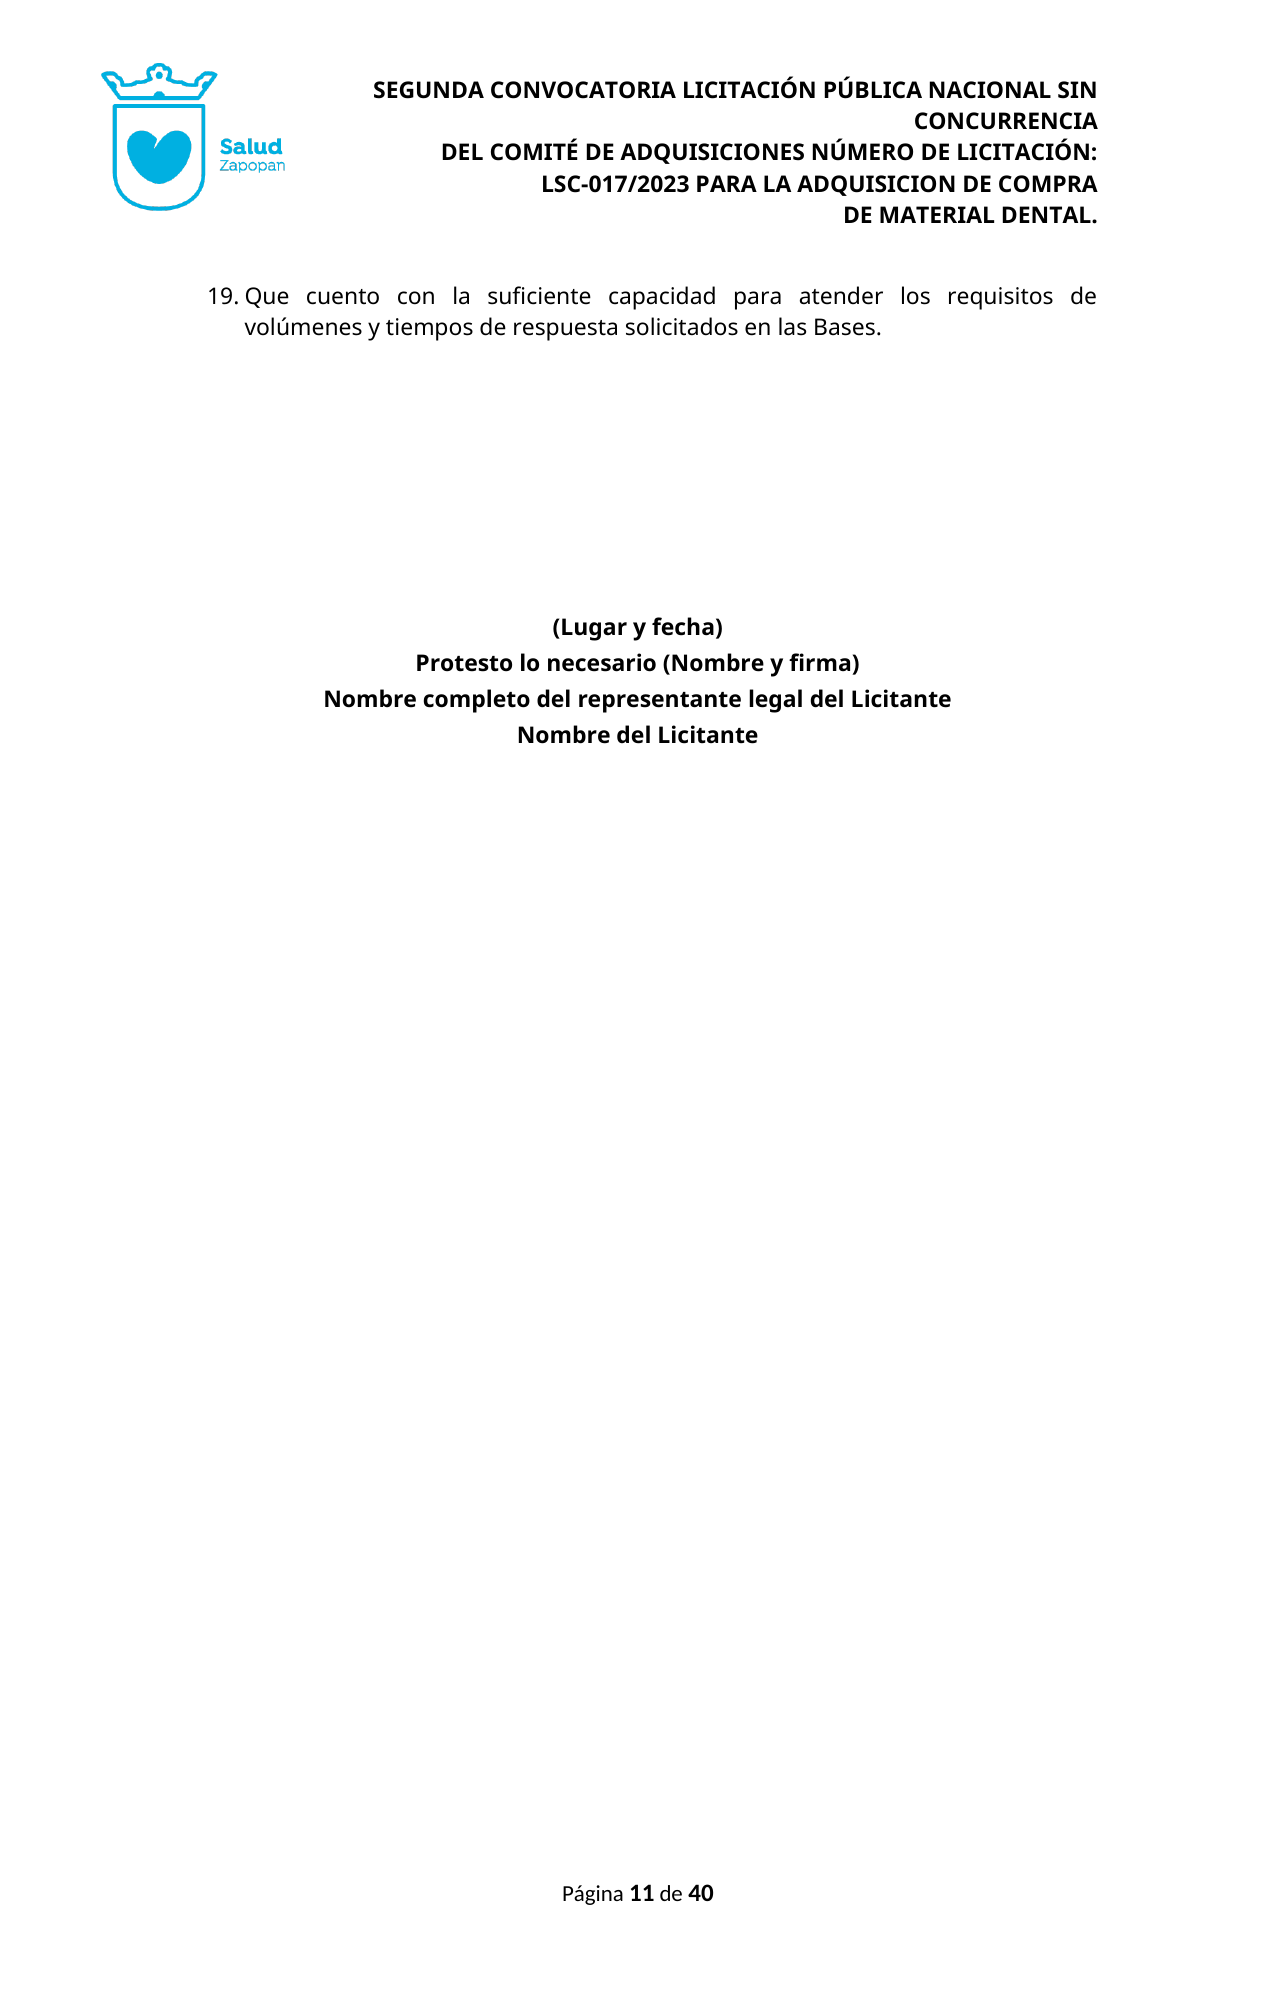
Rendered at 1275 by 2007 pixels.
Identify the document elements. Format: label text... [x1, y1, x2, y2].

text (Lugar y fecha) [177, 611, 1098, 643]
picture [97, 63, 290, 220]
text Nombre completo del representante legal del Licitante [177, 683, 1098, 714]
list Que cuento con la suficiente capacidad para atender los requisitos de volúmenes y tiempos de respuesta solicitados en las Bases. [207, 280, 1098, 342]
text Protesto lo necesario (Nombre y firma) [177, 647, 1098, 678]
text Nombre del Licitante [177, 719, 1098, 750]
picture [108, 67, 211, 95]
